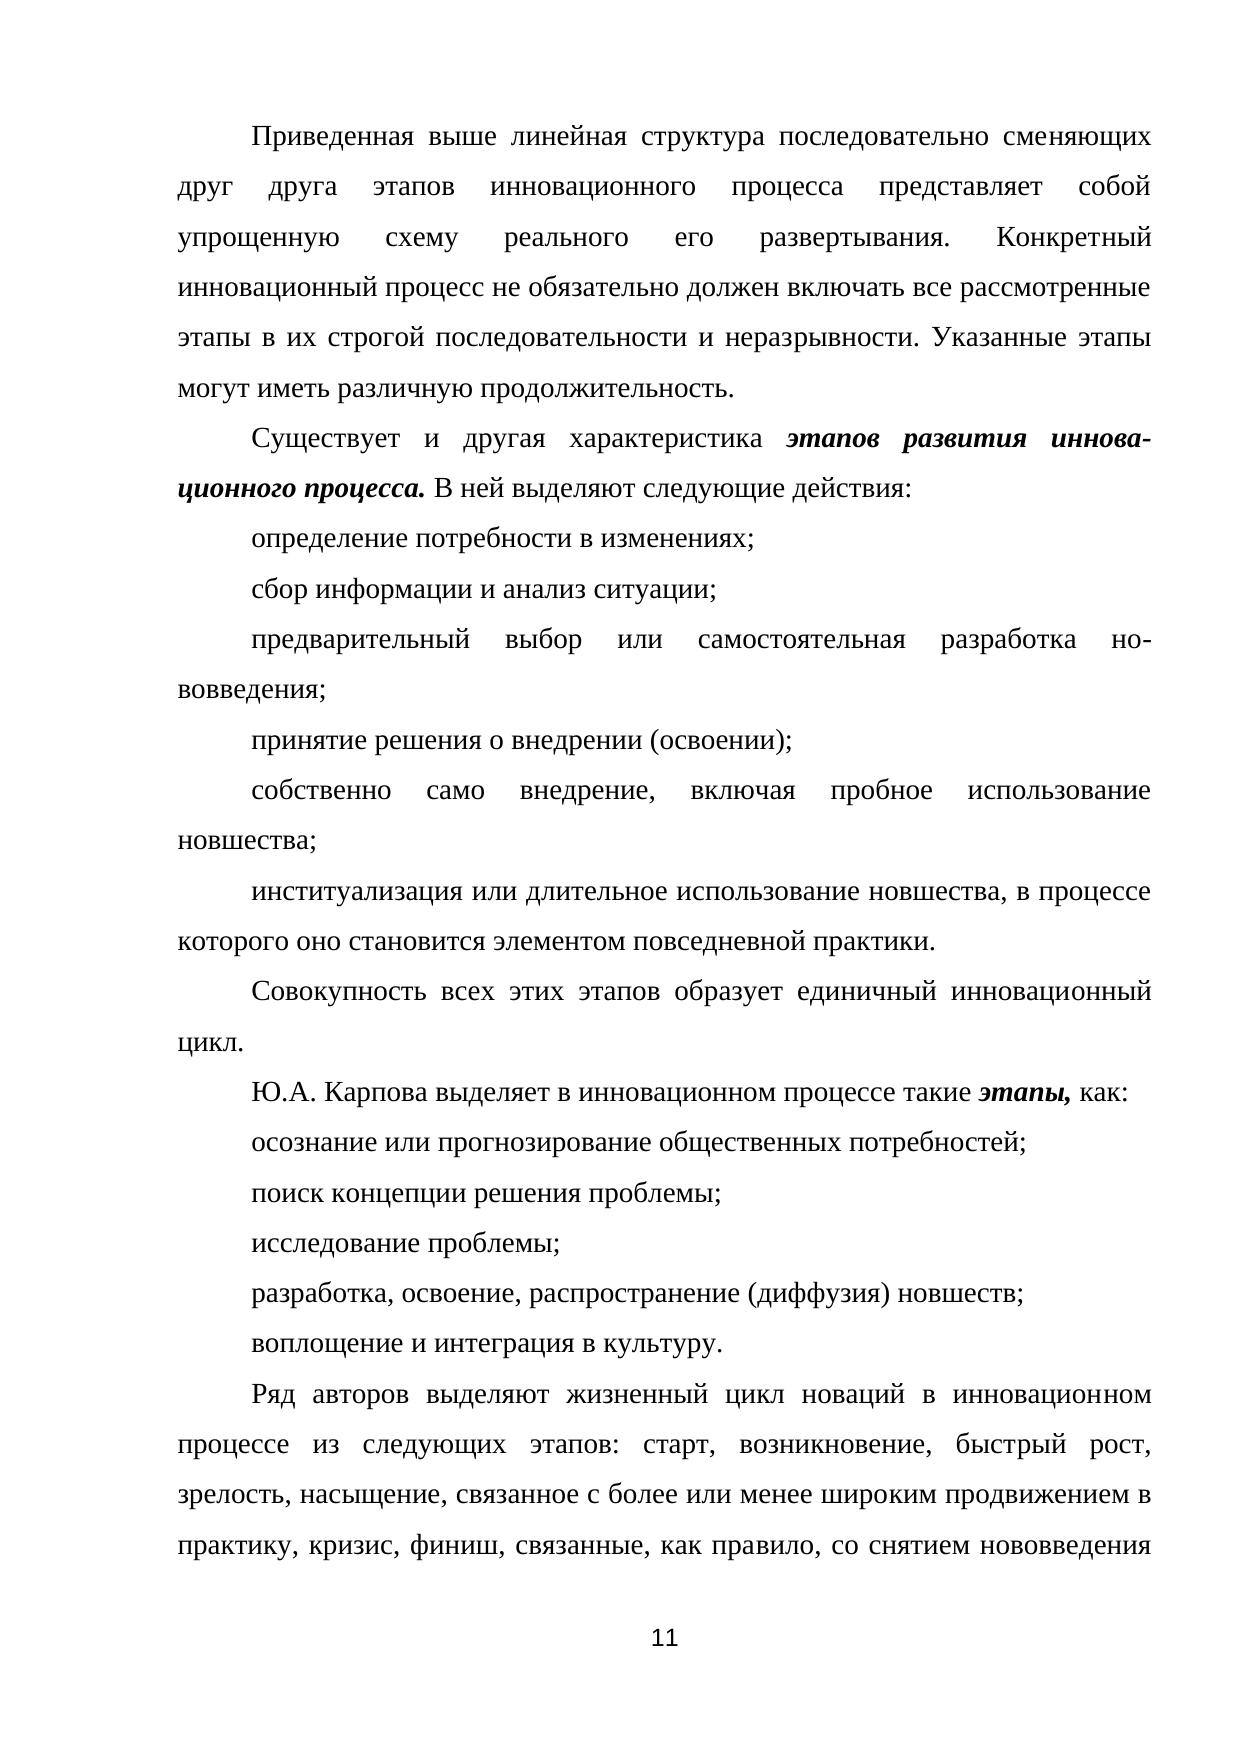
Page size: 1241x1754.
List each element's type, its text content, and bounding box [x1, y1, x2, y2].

text воплощение и интеграция в культуру. [177, 1326, 1152, 1359]
text поиск концепции решения проблемы; [177, 1175, 1152, 1208]
text исследование проблемы; [177, 1225, 1152, 1258]
text сбор информации и анализ ситуации; [177, 571, 1152, 604]
text предварительный выбор или самостоятельная разработка нововведения; [177, 621, 1152, 705]
text институализация или длительное использование новшества, в процессе которого оно становится элементом повседневной практики. [177, 873, 1152, 957]
text принятие решения о внедрении (освоении); [177, 722, 1152, 755]
text собственно само внедрение, включая пробное использование новшества; [177, 772, 1152, 856]
text Совокупность всех этих этапов образует единичный инновационный цикл. [177, 973, 1152, 1057]
text Существует и другая характеристика этапов развития инновационного процесса. В ней выделяют следующие действия: [177, 420, 1152, 504]
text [177, 1376, 1152, 1560]
text определение потребности в изменениях; [177, 521, 1152, 554]
text разработка, освоение, распространение (диффузия) новшеств; [177, 1275, 1152, 1309]
text Приведенная выше линейная структура последовательно сменяющих друг друга этапов инновационного процесса представляет собой упрощенную схему реального его развертывания. Конкретный инновационный процесс не обязательно должен включать все рассмотренные этапы в их строгой последовательности и неразрывности. Указанные этапы могут иметь различную продолжительность. [177, 118, 1152, 403]
text осознание или прогнозирование общественных потребностей; [177, 1124, 1152, 1158]
text Ю.А. Карпова выделяет в инновационном процессе такие этапы, как: [177, 1074, 1152, 1108]
